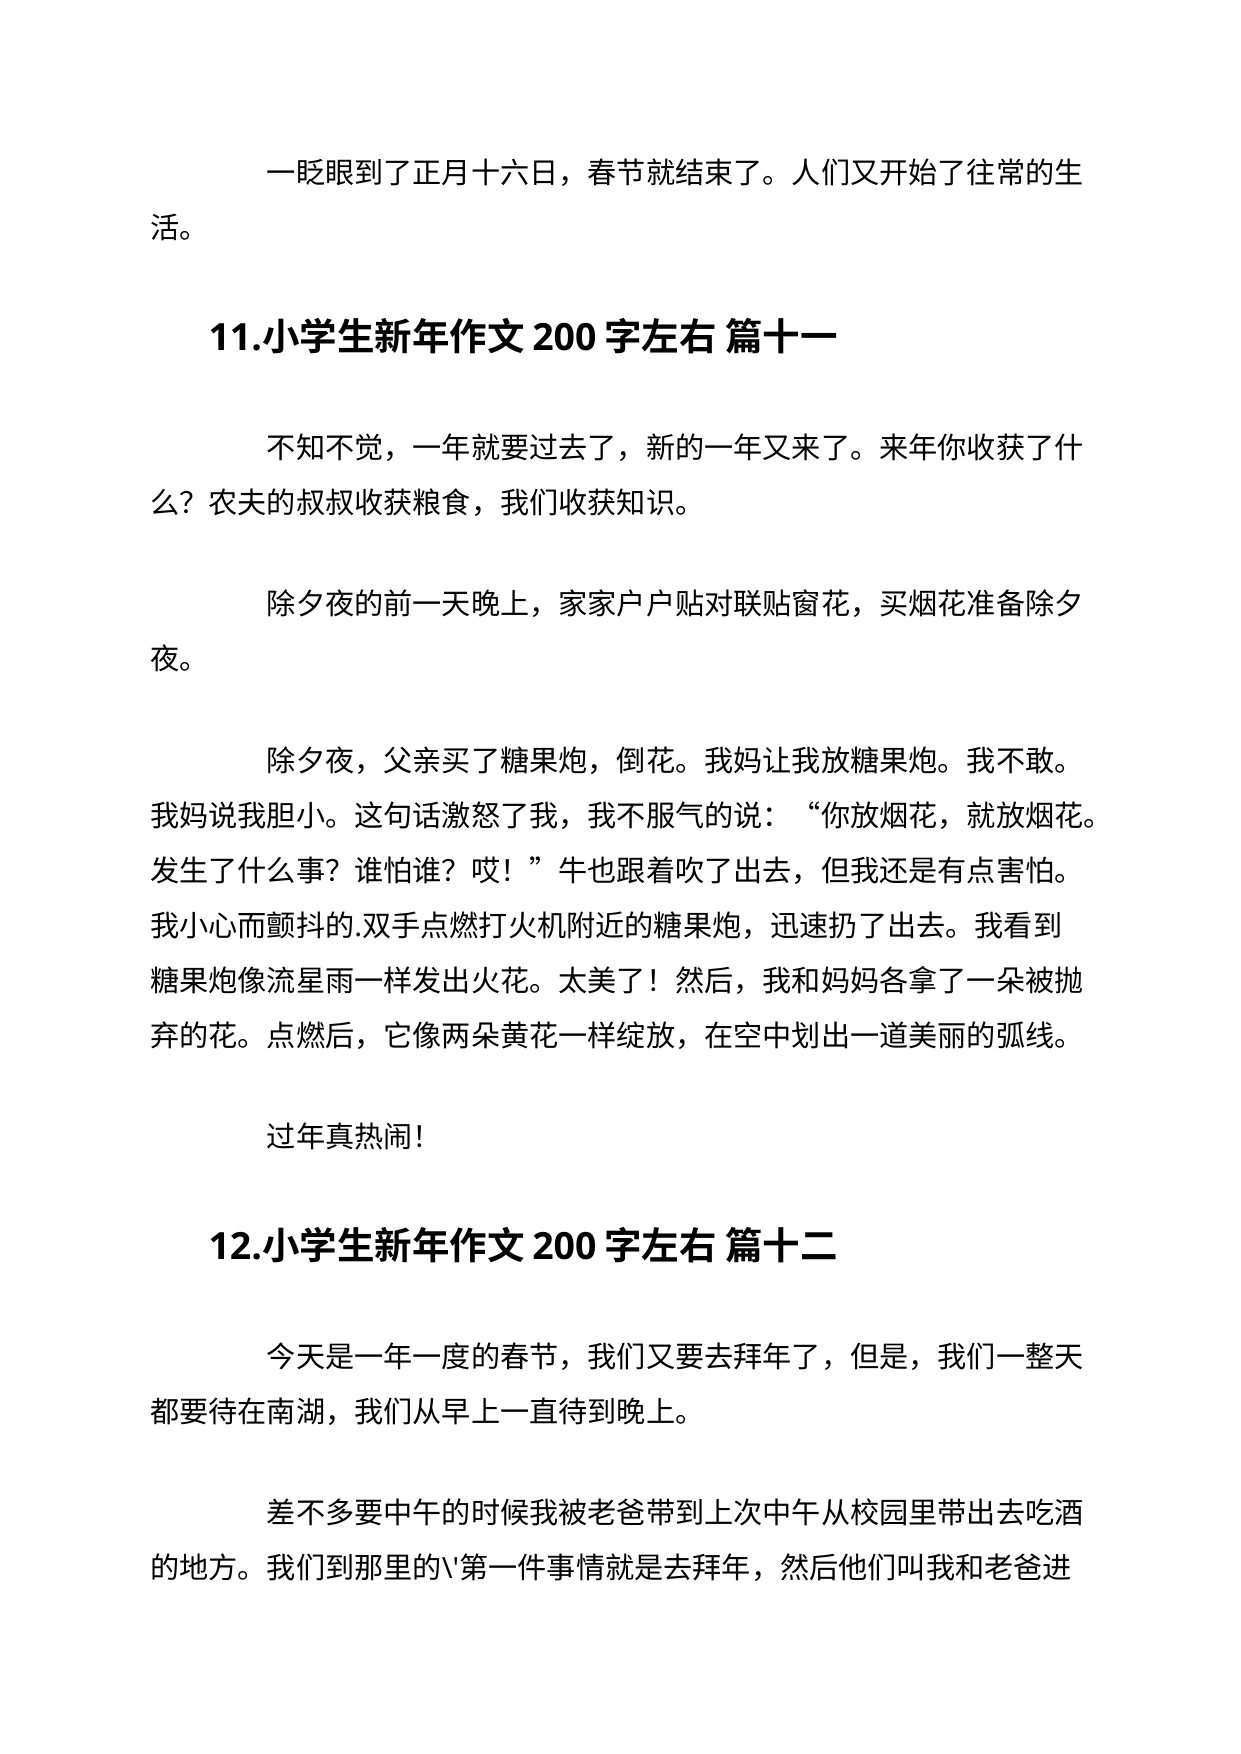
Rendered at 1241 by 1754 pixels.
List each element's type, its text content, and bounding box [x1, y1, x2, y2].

text 不知不觉，一年就要过去了，新的一年又来了。来年你收获了什么？农夫的叔叔收获粮食，我们收获知识。 [150, 424, 1090, 521]
text 除夕夜，父亲买了糖果炮，倒花。我妈让我放糖果炮。我不敢。我妈说我胆小。这句话激怒了我，我不服气的说：“你放烟花，就放烟花。发生了什么事？谁怕谁？哎！”牛也跟着吹了出去，但我还是有点害怕。我小心而颤抖的.双手点燃打火机附近的糖果炮，迅速扔了出去。我看到糖果炮像流星雨一样发出火花。太美了！然后，我和妈妈各拿了一朵被抛弃的花。点燃后，它像两朵黄花一样绽放，在空中划出一道美丽的弧线。 [150, 738, 1090, 1054]
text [150, 1490, 1090, 1587]
text 一眨眼到了正月十六日，春节就结束了。人们又开始了往常的生活。 [150, 150, 1090, 247]
text 过年真热闹！ [150, 1114, 1090, 1156]
text 今天是一年一度的春节，我们又要去拜年了，但是，我们一整天都要待在南湖，我们从早上一直待到晚上。 [150, 1333, 1090, 1431]
text 11.小学生新年作文200字左右 篇十一 [150, 307, 1090, 361]
text 除夕夜的前一天晚上，家家户户贴对联贴窗花，买烟花准备除夕夜。 [150, 581, 1090, 678]
text 12.小学生新年作文200字左右 篇十二 [150, 1216, 1090, 1270]
